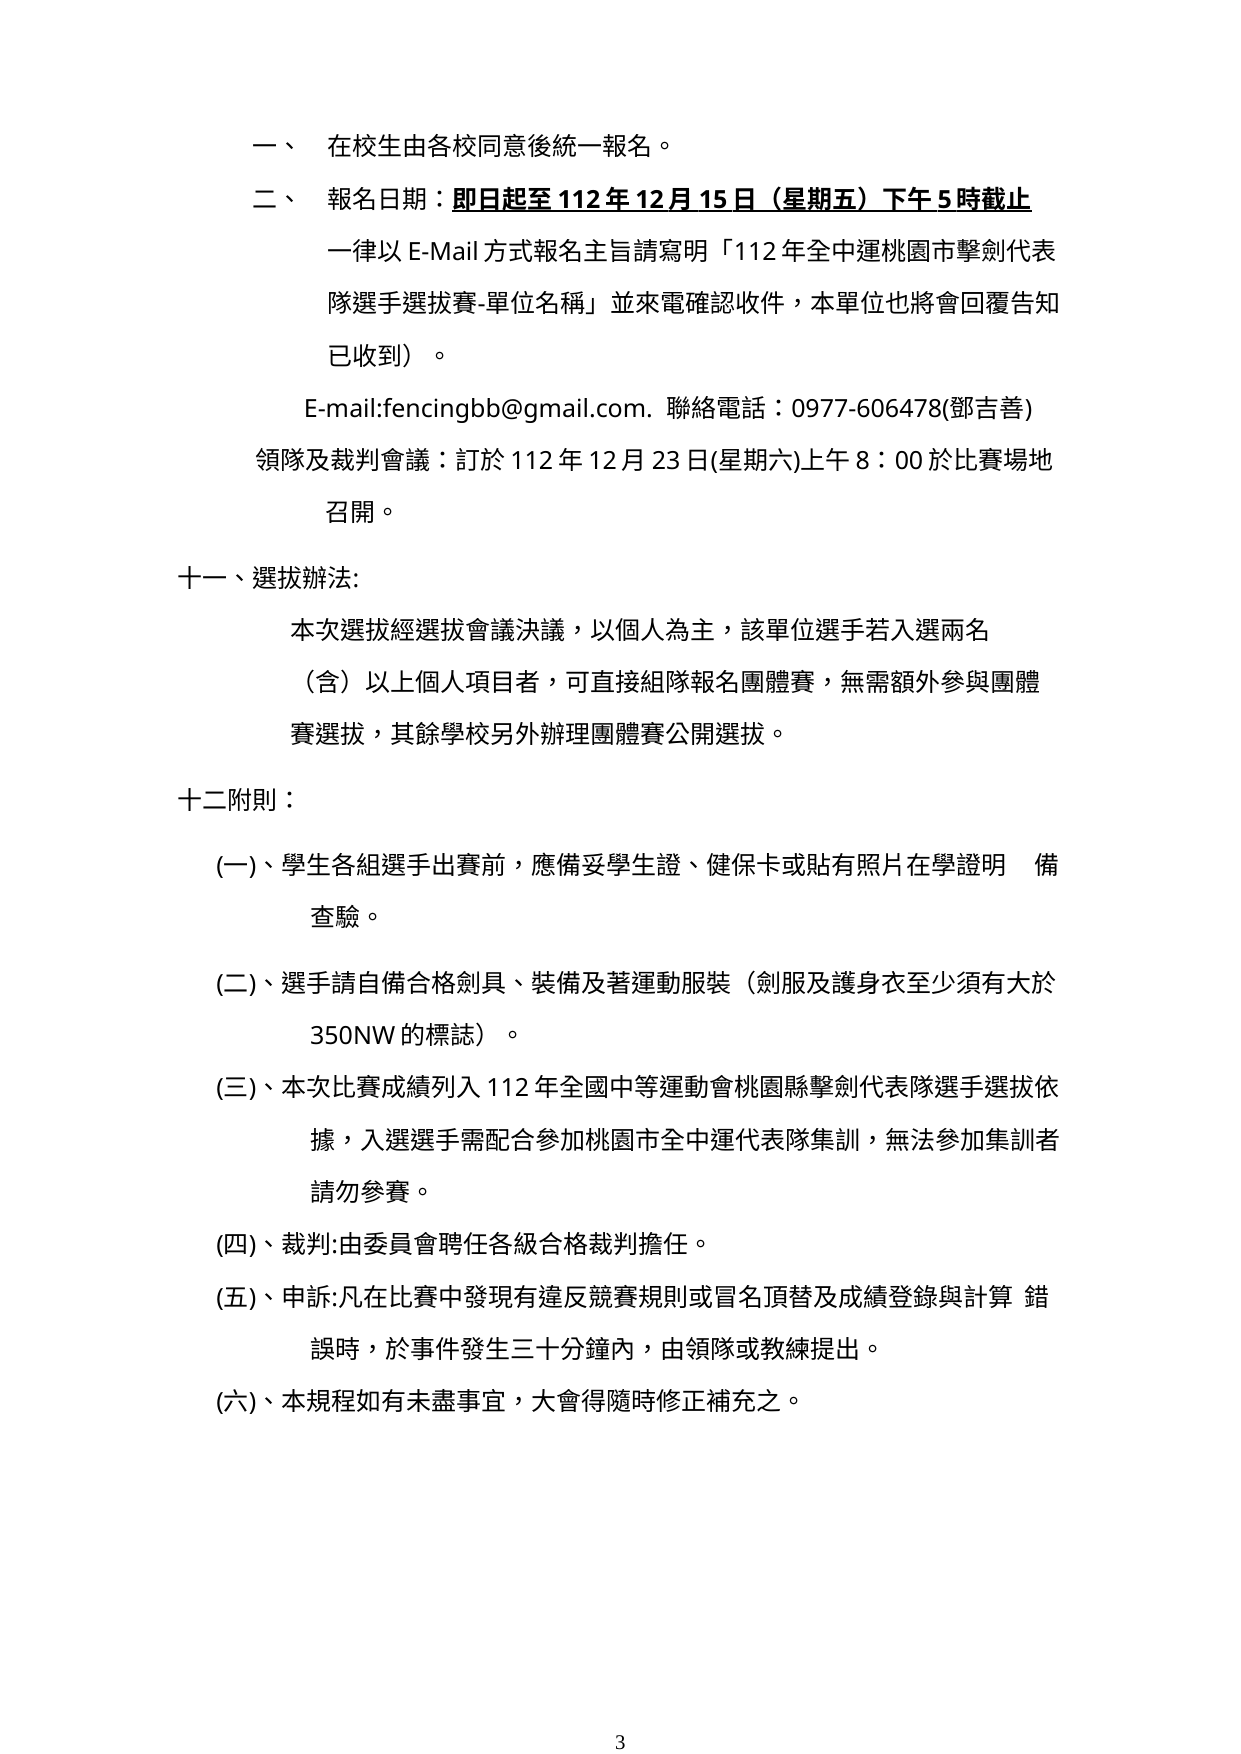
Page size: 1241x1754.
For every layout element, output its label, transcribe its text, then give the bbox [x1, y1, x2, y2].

text (四)、裁判:由委員會聘任各級合格裁判擔任。 [177, 1217, 1063, 1269]
list 在校生由各校同意後統一報名。 [252, 119, 1063, 171]
text (五)、申訴:凡在比賽中發現有違反競賽規則或冒名頂替及成績登錄與計算 錯誤時，於事件發生三十分鐘內，由領隊或教練提出。 [177, 1269, 1063, 1373]
text E-mail:fencingbb@gmail.com. 聯絡電話：0977-606478(鄧吉善) [227, 380, 1063, 432]
text (一)、學生各組選手出賽前，應備妥學生證、健保卡或貼有照片在學證明 備查驗。 [177, 838, 1063, 942]
text 十一、選拔辦法: [177, 550, 1063, 602]
list 報名日期：即日起至112年12月15日（星期五）下午5時截止 一律以E-Mail方式報名主旨請寫明「112年全中運桃園市擊劍代表隊選手選拔賽-單位名稱」並來電確認收件，本單位也將會回覆告知已收到）。 [252, 171, 1063, 380]
text 十二附則： [177, 772, 1063, 824]
text 領隊及裁判會議：訂於112年12月23日(星期六)上午8：00於比賽場地召開。 [177, 432, 1063, 537]
text (二)、選手請自備合格劍具、裝備及著運動服裝（劍服及護身衣至少須有大於350NW的標誌）。 [177, 955, 1063, 1060]
text 本次選拔經選拔會議決議，以個人為主，該單位選手若入選兩名（含）以上個人項目者，可直接組隊報名團體賽，無需額外參與團體賽選拔，其餘學校另外辦理團體賽公開選拔。 [290, 602, 1063, 759]
text (三)、本次比賽成績列入112年全國中等運動會桃園縣擊劍代表隊選手選拔依據，入選選手需配合參加桃園市全中運代表隊集訓，無法參加集訓者請勿參賽。 [177, 1060, 1063, 1217]
text (六)、本規程如有未盡事宜，大會得隨時修正補充之。 [177, 1373, 1063, 1426]
